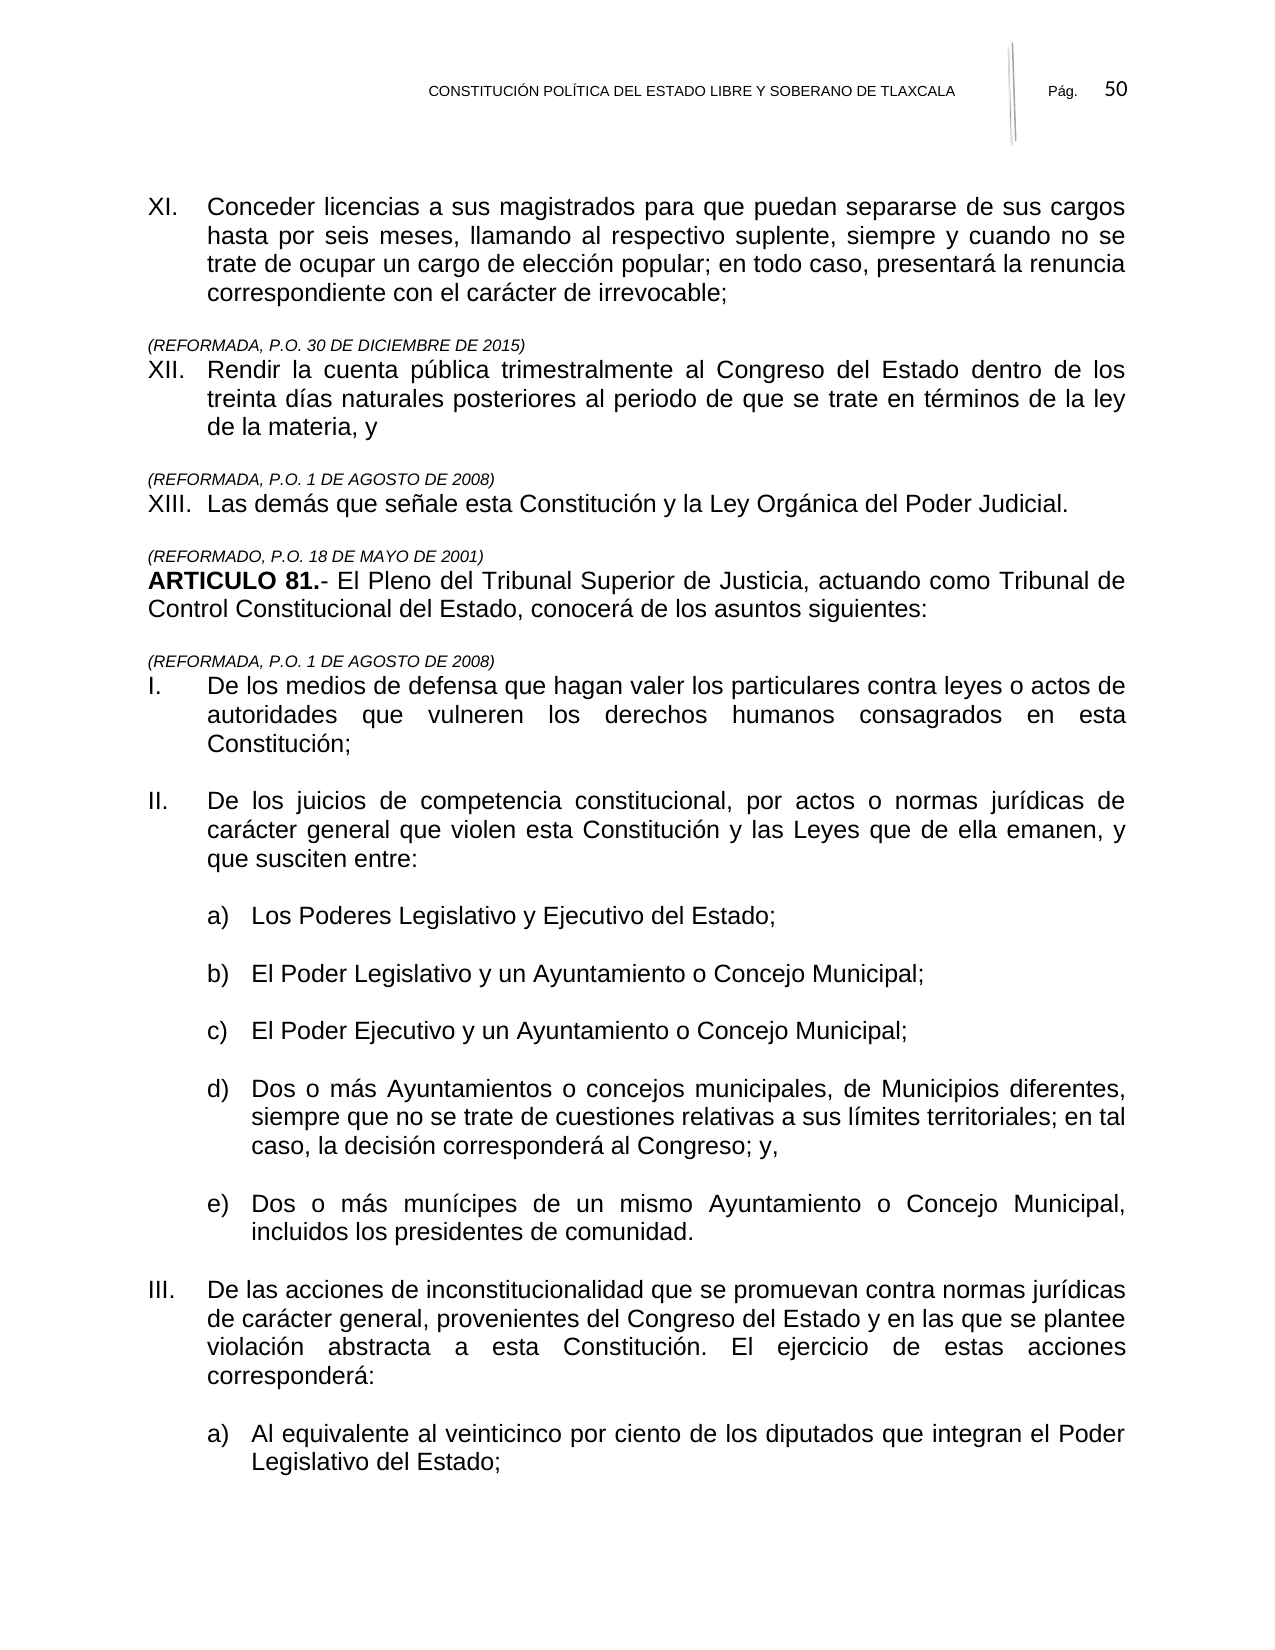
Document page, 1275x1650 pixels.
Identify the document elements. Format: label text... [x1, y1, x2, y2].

text b) El Poder Legislativo y un Ayuntamiento o Concejo Municipal; [207, 959, 1127, 987]
text a) Los Poderes Legislativo y Ejecutivo del Estado; [207, 901, 1127, 930]
text (REFORMADO, P.O. 18 DE MAYO DE 2001) [148, 547, 1127, 566]
text III. De las acciones de inconstitucionalidad que se promuevan contra normas jurídicas de carácter general, provenientes del Congreso del Estado y en las que se plantee violación abstracta a esta Constitución. El ejercicio de estas acciones corresponderá: [148, 1275, 1127, 1390]
text (REFORMADA, P.O. 1 DE AGOSTO DE 2008) [148, 652, 1127, 671]
text c) El Poder Ejecutivo y un Ayuntamiento o Concejo Municipal; [207, 1016, 1127, 1045]
text XIII. Las demás que señale esta Constitución y la Ley Orgánica del Poder Judicial. [148, 489, 1127, 518]
text d) Dos o más Ayuntamientos o concejos municipales, de Municipios diferentes, siempre que no se trate de cuestiones relativas a sus límites territoriales; en tal caso, la decisión corresponderá al Congreso; y, [207, 1074, 1127, 1160]
text XI. Conceder licencias a sus magistrados para que puedan separarse de sus cargos hasta por seis meses, llamando al respectivo suplente, siempre y cuando no se trate de ocupar un cargo de elección popular; en todo caso, presentará la renuncia correspondiente con el carácter de irrevocable; [148, 192, 1127, 307]
text I. De los medios de defensa que hagan valer los particulares contra leyes o actos de autoridades que vulneren los derechos humanos consagrados en esta Constitución; [148, 671, 1127, 757]
text XII. Rendir la cuenta pública trimestralmente al Congreso del Estado dentro de los treinta días naturales posteriores al periodo de que se trate en términos de la ley de la materia, y [148, 355, 1127, 441]
text (REFORMADA, P.O. 30 DE DICIEMBRE DE 2015) [148, 336, 1127, 355]
text e) Dos o más munícipes de un mismo Ayuntamiento o Concejo Municipal, incluidos los presidentes de comunidad. [207, 1189, 1127, 1246]
text ARTICULO 81.- El Pleno del Tribunal Superior de Justicia, actuando como Tribunal de Control Constitucional del Estado, conocerá de los asuntos siguientes: [148, 566, 1127, 623]
text (REFORMADA, P.O. 1 DE AGOSTO DE 2008) [148, 470, 1127, 489]
text II. De los juicios de competencia constitucional, por actos o normas jurídicas de carácter general que violen esta Constitución y las Leyes que de ella emanen, y que susciten entre: [148, 786, 1127, 872]
text a) Al equivalente al veinticinco por ciento de los diputados que integran el Poder Legislativo del Estado; [207, 1419, 1127, 1476]
